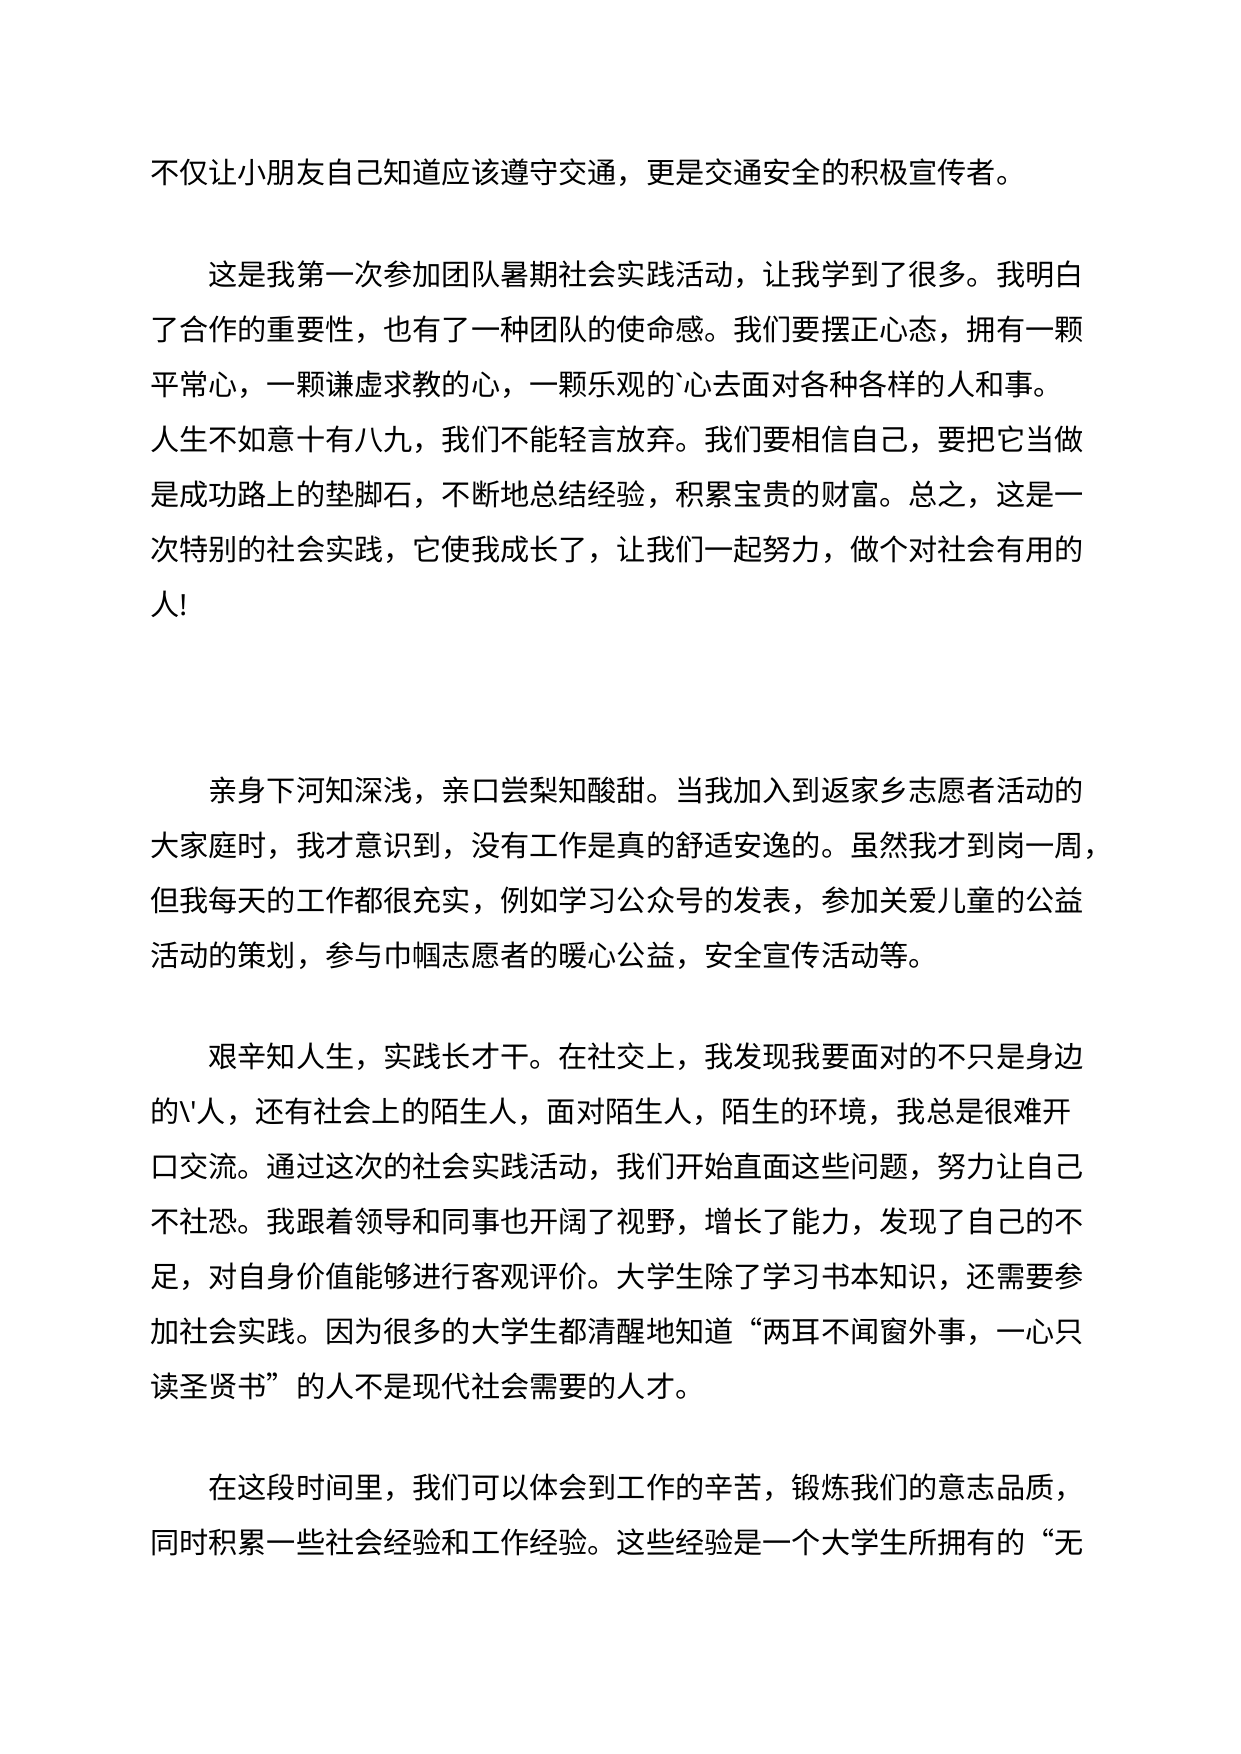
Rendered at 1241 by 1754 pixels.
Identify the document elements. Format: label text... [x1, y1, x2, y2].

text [150, 1465, 1090, 1562]
text 亲身下河知深浅，亲口尝梨知酸甜。当我加入到返家乡志愿者活动的大家庭时，我才意识到，没有工作是真的舒适安逸的。虽然我才到岗一周，但我每天的工作都很充实，例如学习公众号的发表，参加关爱儿童的公益活动的策划，参与巾帼志愿者的暖心公益，安全宣传活动等。 [150, 767, 1090, 974]
text 这是我第一次参加团队暑期社会实践活动，让我学到了很多。我明白了合作的重要性，也有了一种团队的使命感。我们要摆正心态，拥有一颗平常心，一颗谦虚求教的心，一颗乐观的`心去面对各种各样的人和事。人生不如意十有八九，我们不能轻言放弃。我们要相信自己，要把它当做是成功路上的垫脚石，不断地总结经验，积累宝贵的财富。总之，这是一次特别的社会实践，它使我成长了，让我们一起努力，做个对社会有用的人! [150, 252, 1090, 624]
text 艰辛知人生，实践长才干。在社交上，我发现我要面对的不只是身边的\'人，还有社会上的陌生人，面对陌生人，陌生的环境，我总是很难开口交流。通过这次的社会实践活动，我们开始直面这些问题，努力让自己不社恐。我跟着领导和同事也开阔了视野，增长了能力，发现了自己的不足，对自身价值能够进行客观评价。大学生除了学习书本知识，还需要参加社会实践。因为很多的大学生都清醒地知道“两耳不闻窗外事，一心只读圣贤书”的人不是现代社会需要的人才。 [150, 1034, 1090, 1406]
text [150, 150, 1090, 192]
